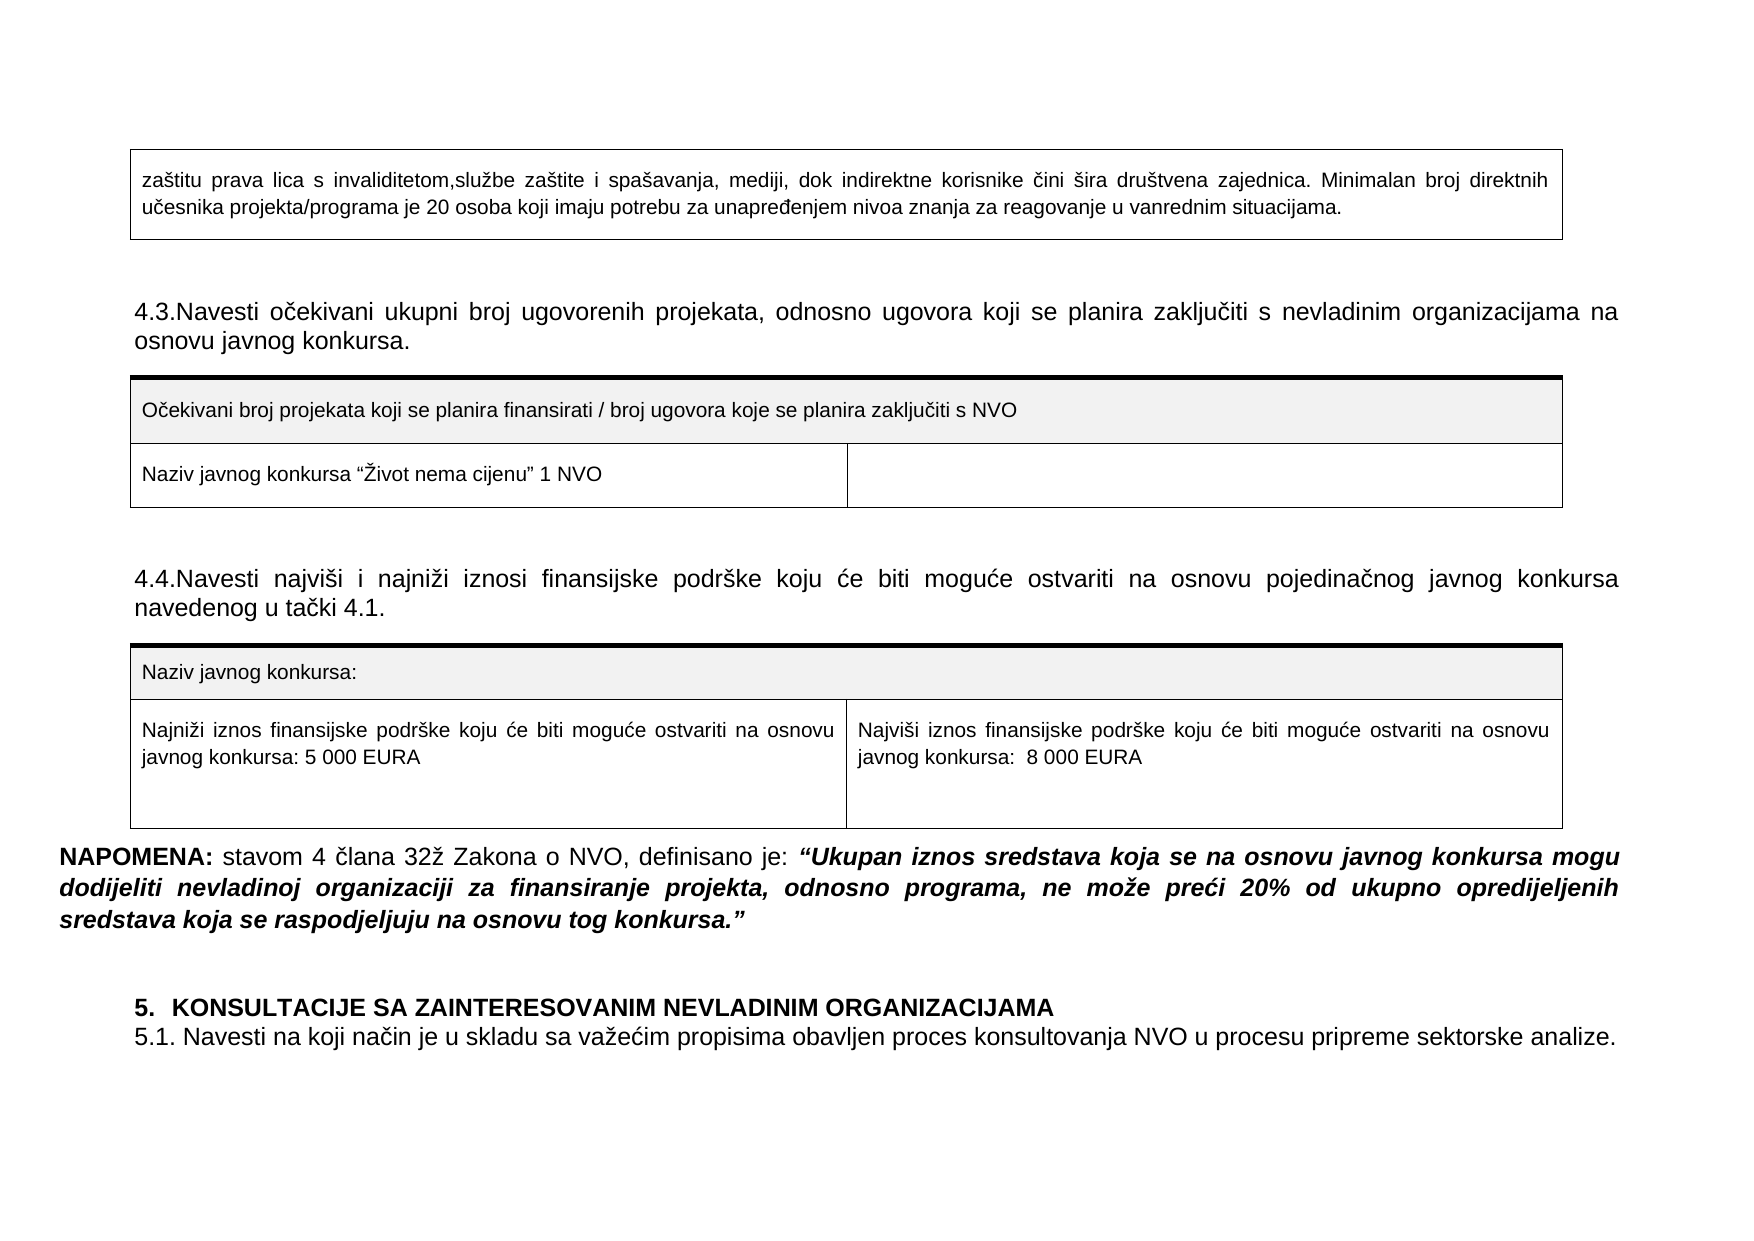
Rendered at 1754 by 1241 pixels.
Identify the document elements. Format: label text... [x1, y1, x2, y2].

table_cell Naziv javnog konkursa “Život nema cijenu” 1 NVO [131, 444, 847, 507]
list 5.1. Navesti na koji način je u skladu sa važećim propisima obavljen proces konsultovanja NVO u procesu pripreme sektorske analize. [134, 1022, 1621, 1051]
table_cell Najniži iznos finansijske podrške koju će biti moguće ostvariti na osnovu javnog konkursa: 5 000 EURA [131, 700, 846, 828]
text NAPOMENA: stavom 4 člana 32ž Zakona o NVO, definisano je: “Ukupan iznos sredstava koja se na osnovu javnog konkursa mogu dodijeliti nevladinoj organizaciji za finansiranje projekta, odnosno programa, ne može preći 20% od ukupno opredijeljenih sredstava koja se raspodjeljuju na osnovu tog konkursa.” [59, 842, 1621, 934]
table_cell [131, 150, 1562, 239]
list 4.4.Navesti najviši i najniži iznosi finansijske podrške koju će biti moguće ostvariti na osnovu pojedinačnog javnog konkursa navedenog u tački 4.1. [134, 564, 1621, 622]
table_header Očekivani broj projekata koji se planira finansirati / broj ugovora koje se planira zaključiti s NVO [131, 380, 1562, 443]
table_cell Najviši iznos finansijske podrške koju će biti moguće ostvariti na osnovu javnog konkursa: 8 000 EURA [847, 700, 1562, 828]
list KONSULTACIJE SA ZAINTERESOVANIM NEVLADINIM ORGANIZACIJAMA [134, 993, 1621, 1022]
table_cell [848, 444, 1562, 507]
list 4.3.Navesti očekivani ukupni broj ugovorenih projekata, odnosno ugovora koji se planira zaključiti s nevladinim organizacijama na osnovu javnog konkursa. [134, 297, 1621, 354]
table_header Naziv javnog konkursa: [131, 648, 1562, 699]
